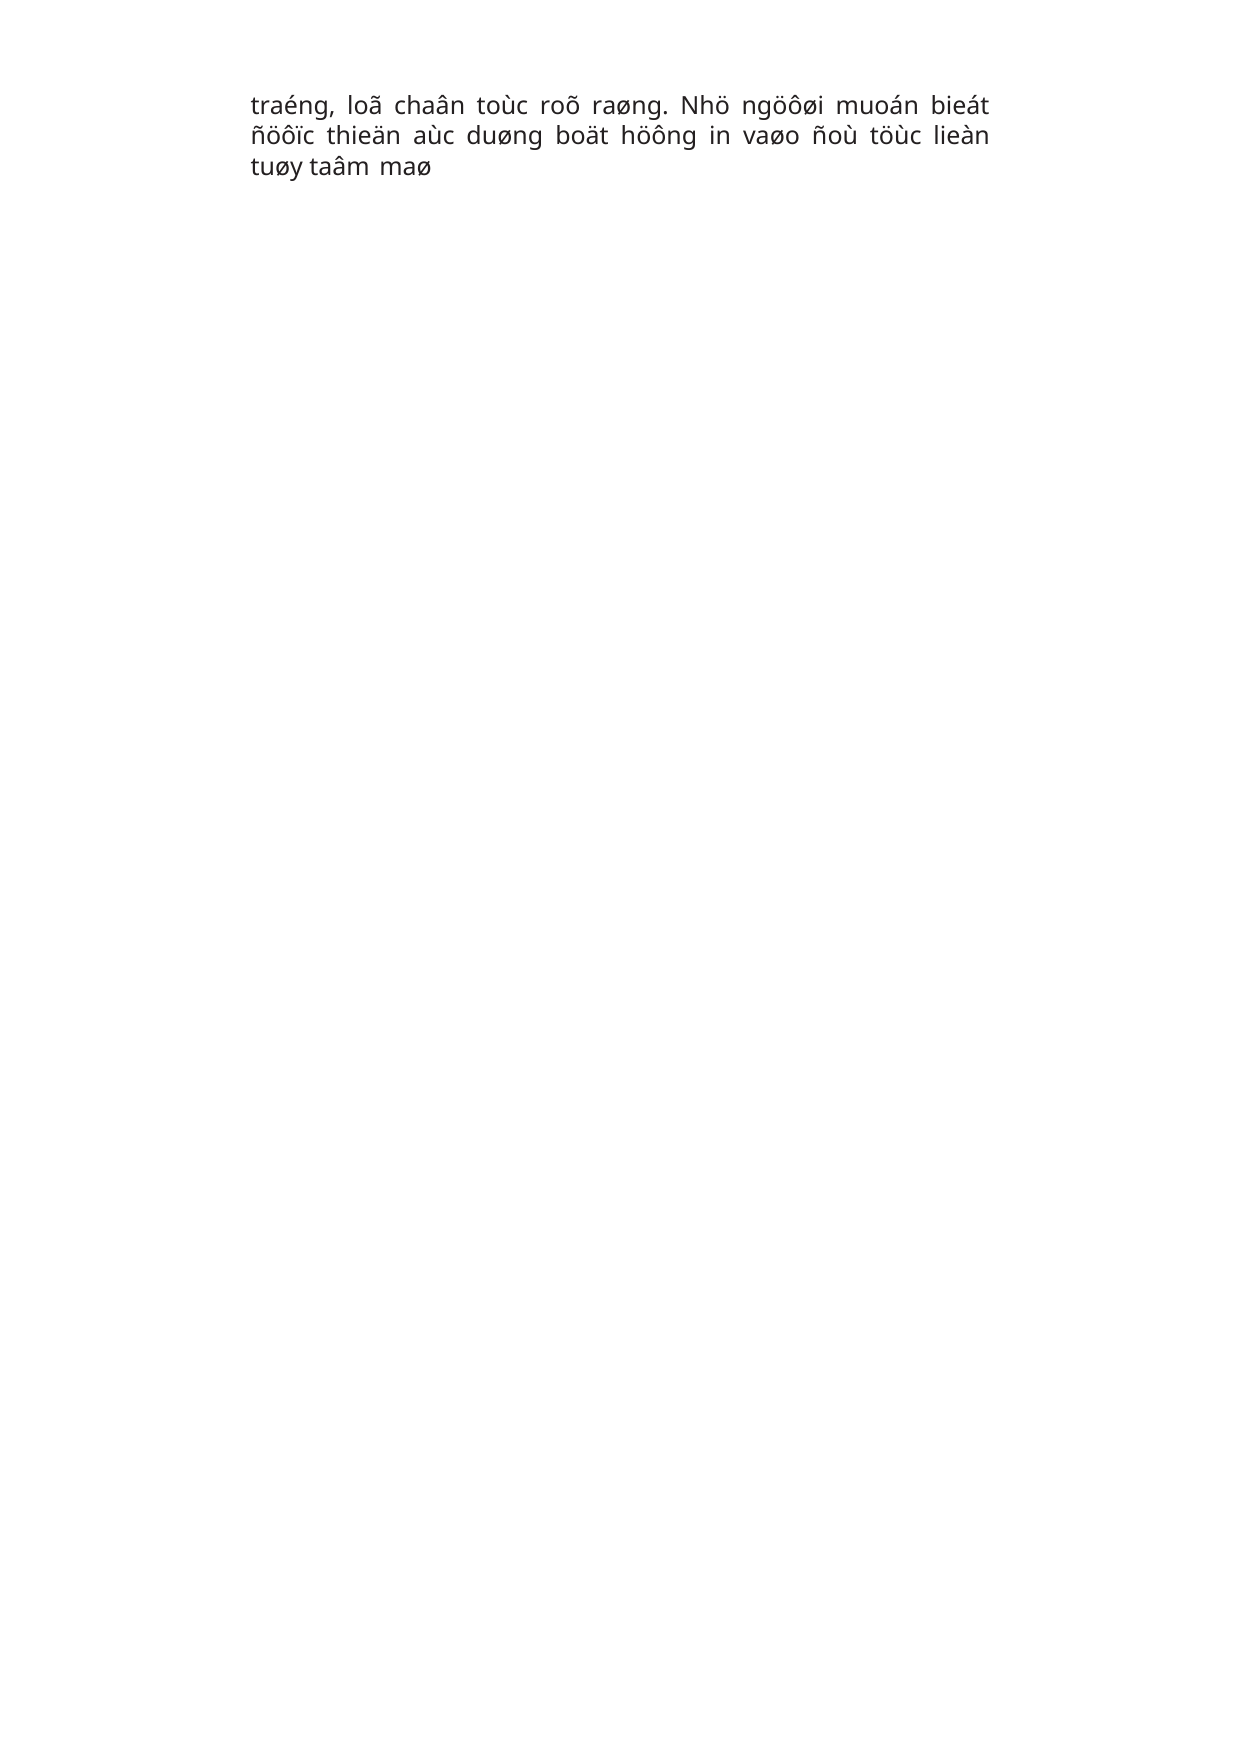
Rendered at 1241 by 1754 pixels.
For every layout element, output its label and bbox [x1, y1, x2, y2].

text [250, 89, 991, 183]
